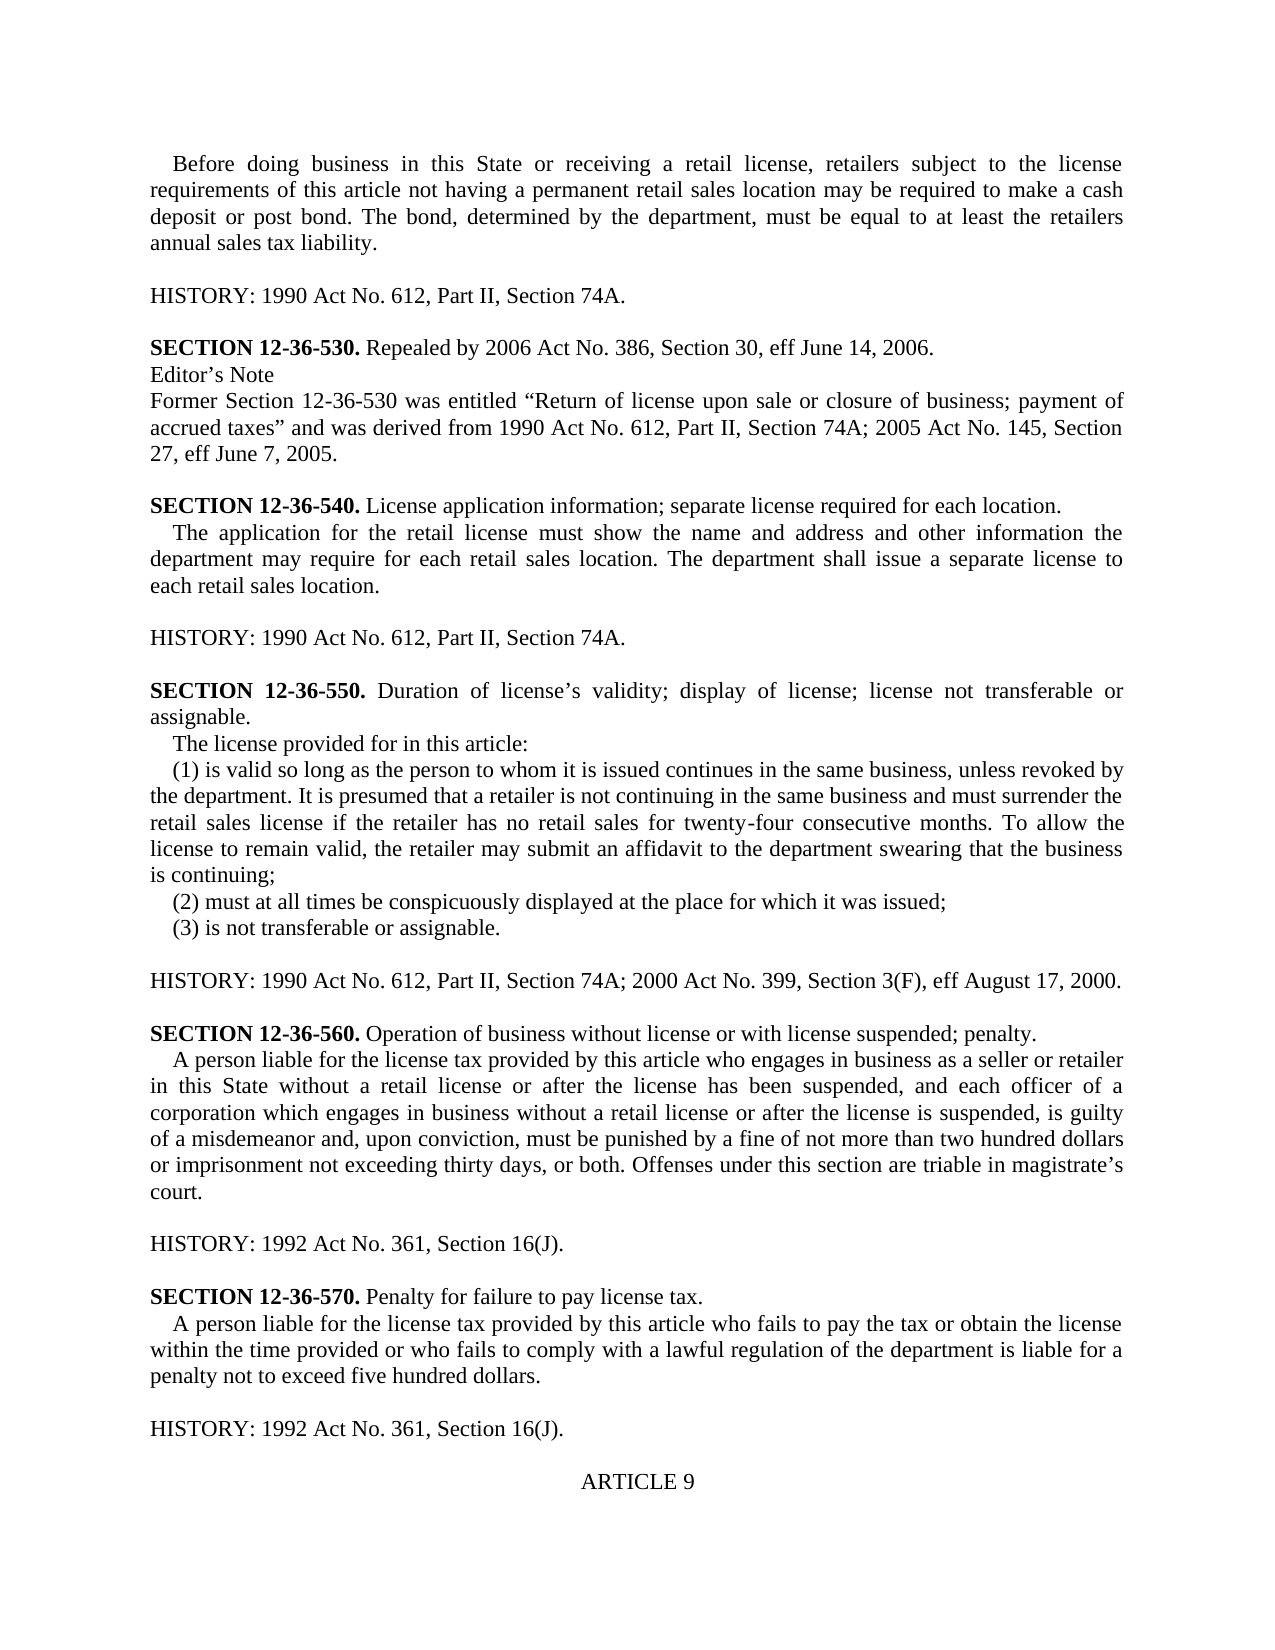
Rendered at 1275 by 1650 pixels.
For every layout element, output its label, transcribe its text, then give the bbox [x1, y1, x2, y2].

text The application for the retail license must show the name and address and other information the department may require for each retail sales location. The department shall issue a separate license to each retail sales location. [150, 519, 1125, 598]
text HISTORY: 1992 Act No. 361, Section 16(J). [150, 1415, 1125, 1441]
text SECTION 12-36-550. Duration of license’s validity; display of license; license not transferable or assignable. [150, 677, 1125, 730]
text SECTION 12-36-540. License application information; separate license required for each location. [150, 493, 1125, 519]
text The license provided for in this article: [150, 730, 1125, 756]
text HISTORY: 1990 Act No. 612, Part II, Section 74A; 2000 Act No. 399, Section 3(F), eff August 17, 2000. [150, 967, 1125, 993]
text Editor’s Note [150, 361, 1125, 387]
text SECTION 12-36-560. Operation of business without license or with license suspended; penalty. [150, 1020, 1125, 1046]
text A person liable for the license tax provided by this article who fails to pay the tax or obtain the license within the time provided or who fails to comply with a lawful regulation of the department is liable for a penalty not to exceed five hundred dollars. [150, 1309, 1125, 1389]
text A person liable for the license tax provided by this article who engages in business as a seller or retailer in this State without a retail license or after the license has been suspended, and each officer of a corporation which engages in business without a retail license or after the license is suspended, is guilty of a misdemeanor and, upon conviction, must be punished by a fine of not more than two hundred dollars or imprisonment not exceeding thirty days, or both. Offenses under this section are triable in magistrate’s court. [150, 1046, 1125, 1204]
text Before doing business in this State or receiving a retail license, retailers subject to the license requirements of this article not having a permanent retail sales location may be required to make a cash deposit or post bond. The bond, determined by the department, must be equal to at least the retailers annual sales tax liability. [150, 150, 1125, 255]
text (2) must at all times be conspicuously displayed at the place for which it was issued; [150, 888, 1125, 914]
text ARTICLE 9 [150, 1468, 1125, 1494]
text HISTORY: 1992 Act No. 361, Section 16(J). [150, 1231, 1125, 1257]
text HISTORY: 1990 Act No. 612, Part II, Section 74A. [150, 282, 1125, 308]
text (3) is not transferable or assignable. [150, 914, 1125, 941]
text SECTION 12-36-570. Penalty for failure to pay license tax. [150, 1283, 1125, 1309]
text (1) is valid so long as the person to whom it is issued continues in the same business, unless revoked by the department. It is presumed that a retailer is not continuing in the same business and must surrender the retail sales license if the retailer has no retail sales for twenty-four consecutive months. To allow the license to remain valid, the retailer may submit an affidavit to the department swearing that the business is continuing; [150, 756, 1125, 888]
text Former Section 12-36-530 was entitled “Return of license upon sale or closure of business; payment of accrued taxes” and was derived from 1990 Act No. 612, Part II, Section 74A; 2005 Act No. 145, Section 27, eff June 7, 2005. [150, 387, 1125, 466]
text SECTION 12-36-530. Repealed by 2006 Act No. 386, Section 30, eff June 14, 2006. [150, 334, 1125, 361]
text HISTORY: 1990 Act No. 612, Part II, Section 74A. [150, 624, 1125, 651]
